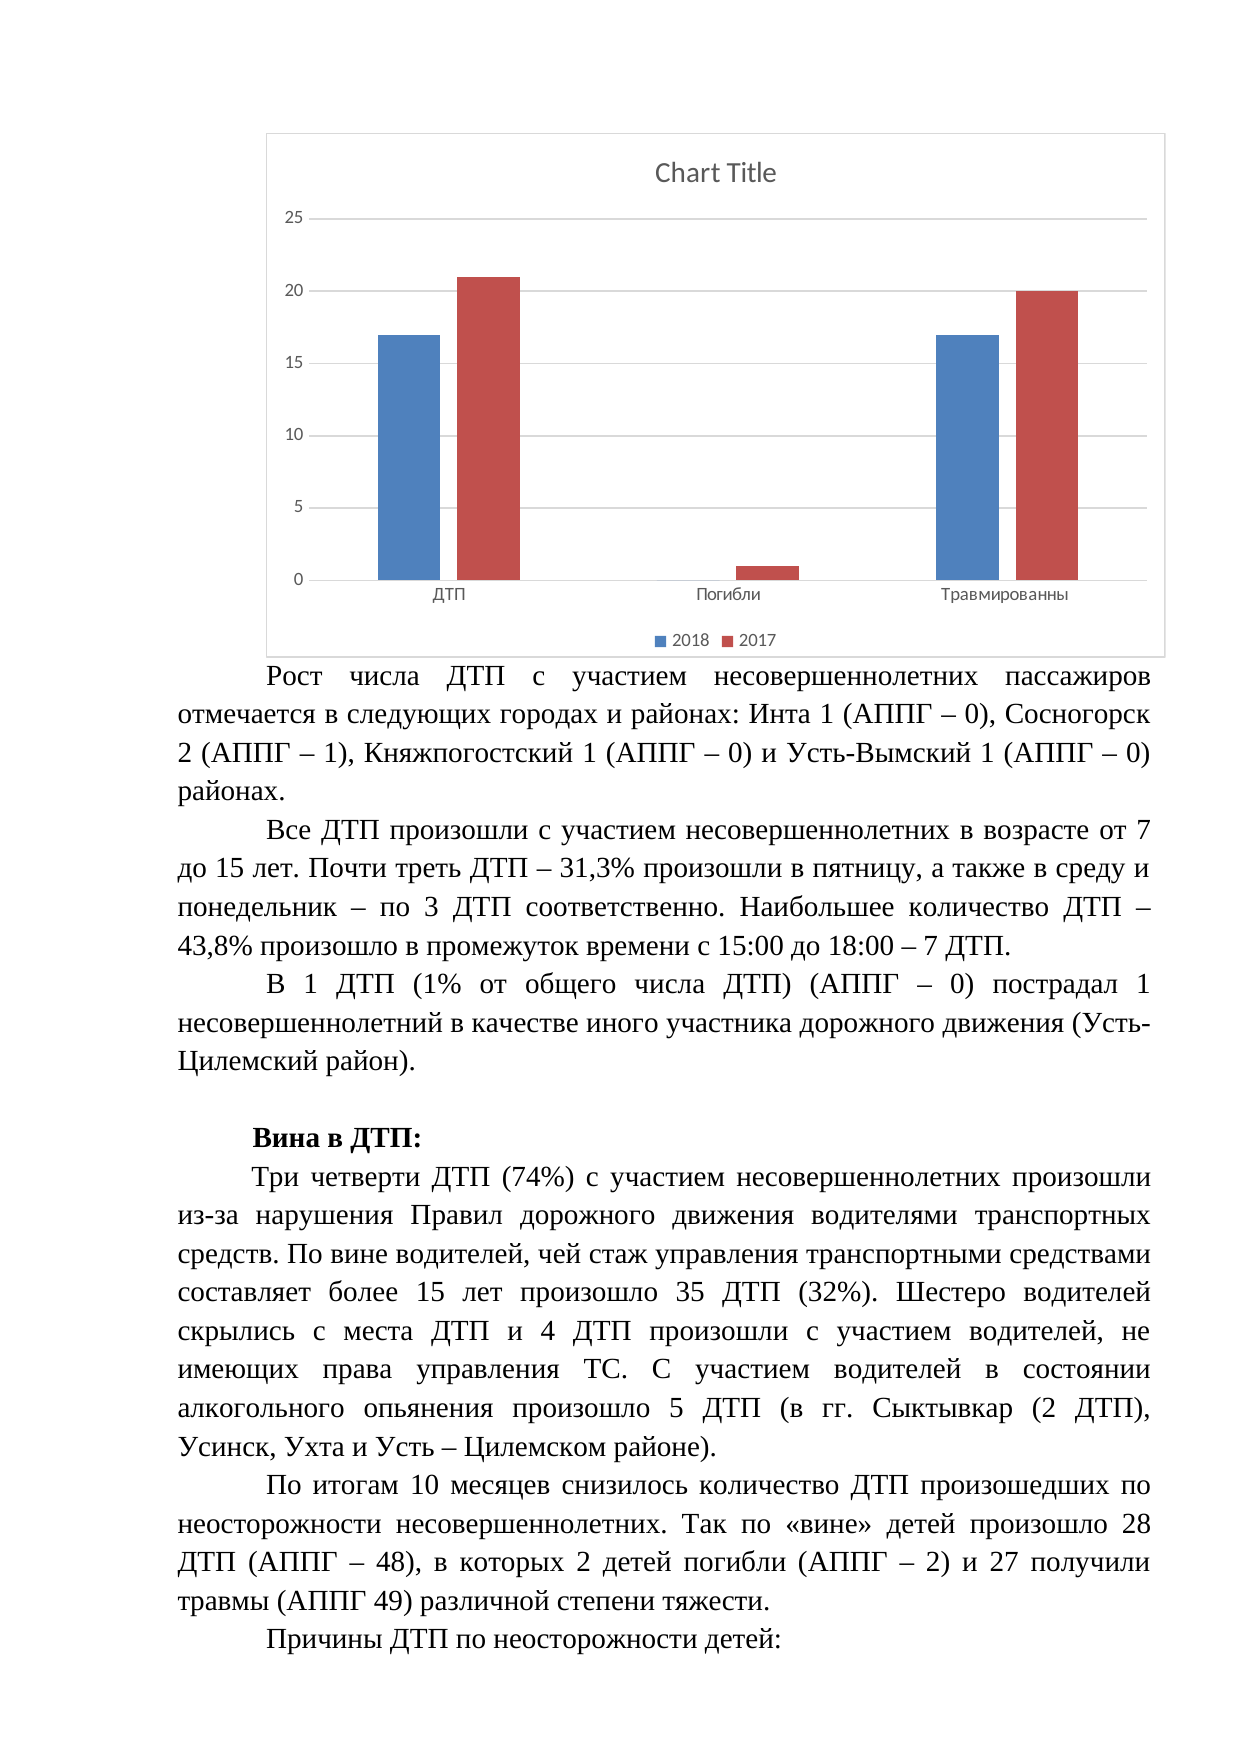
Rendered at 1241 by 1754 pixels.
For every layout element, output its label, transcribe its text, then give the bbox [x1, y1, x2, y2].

text Три четверти ДТП (74%) с участием несовершеннолетних произошли из-за нарушения Правил дорожного движения водителями транспортных средств. По вине водителей, чей стаж управления транспортными средствами составляет более 15 лет произошло 35 ДТП (32%). Шестеро водителей скрылись с места ДТП и 4 ДТП произошли с участием водителей, не имеющих права управления ТС. С участием водителей в состоянии алкогольного опьянения произошло 5 ДТП (в гг. Сыктывкар (2 ДТП), Усинск, Ухта и Усть – Цилемском районе). [177, 1159, 1152, 1462]
text В 1 ДТП (1% от общего числа ДТП) (АППГ – 0) пострадал 1 несовершеннолетний в качестве иного участника дорожного движения (Усть-Цилемский район). [177, 966, 1152, 1077]
text По итогам 10 месяцев снизилось количество ДТП произошедших по неосторожности несовершеннолетних. Так по «вине» детей произошло 28 ДТП (АППГ – 48), в которых 2 детей погибли (АППГ – 2) и 27 получили травмы (АППГ 49) различной степени тяжести. [177, 1467, 1152, 1616]
text Все ДТП произошли с участием несовершеннолетних в возрасте от 7 до 15 лет. Почти треть ДТП – 31,3% произошли в пятницу, а также в среду и понедельник – по 3 ДТП соответственно. Наибольшее количество ДТП – 43,8% произошло в промежуток времени с 15:00 до 18:00 – 7 ДТП. [177, 812, 1152, 961]
text Рост числа ДТП с участием несовершеннолетних пассажиров отмечается в следующих городах и районах: Инта 1 (АППГ – 0), Сосногорск 2 (АППГ – 1), Княжпогостский 1 (АППГ – 0) и Усть-Вымский 1 (АППГ – 0) районах. [177, 658, 1152, 807]
text Вина в ДТП: [177, 1120, 1152, 1154]
text Причины ДТП по неосторожности детей: [177, 1621, 1152, 1655]
